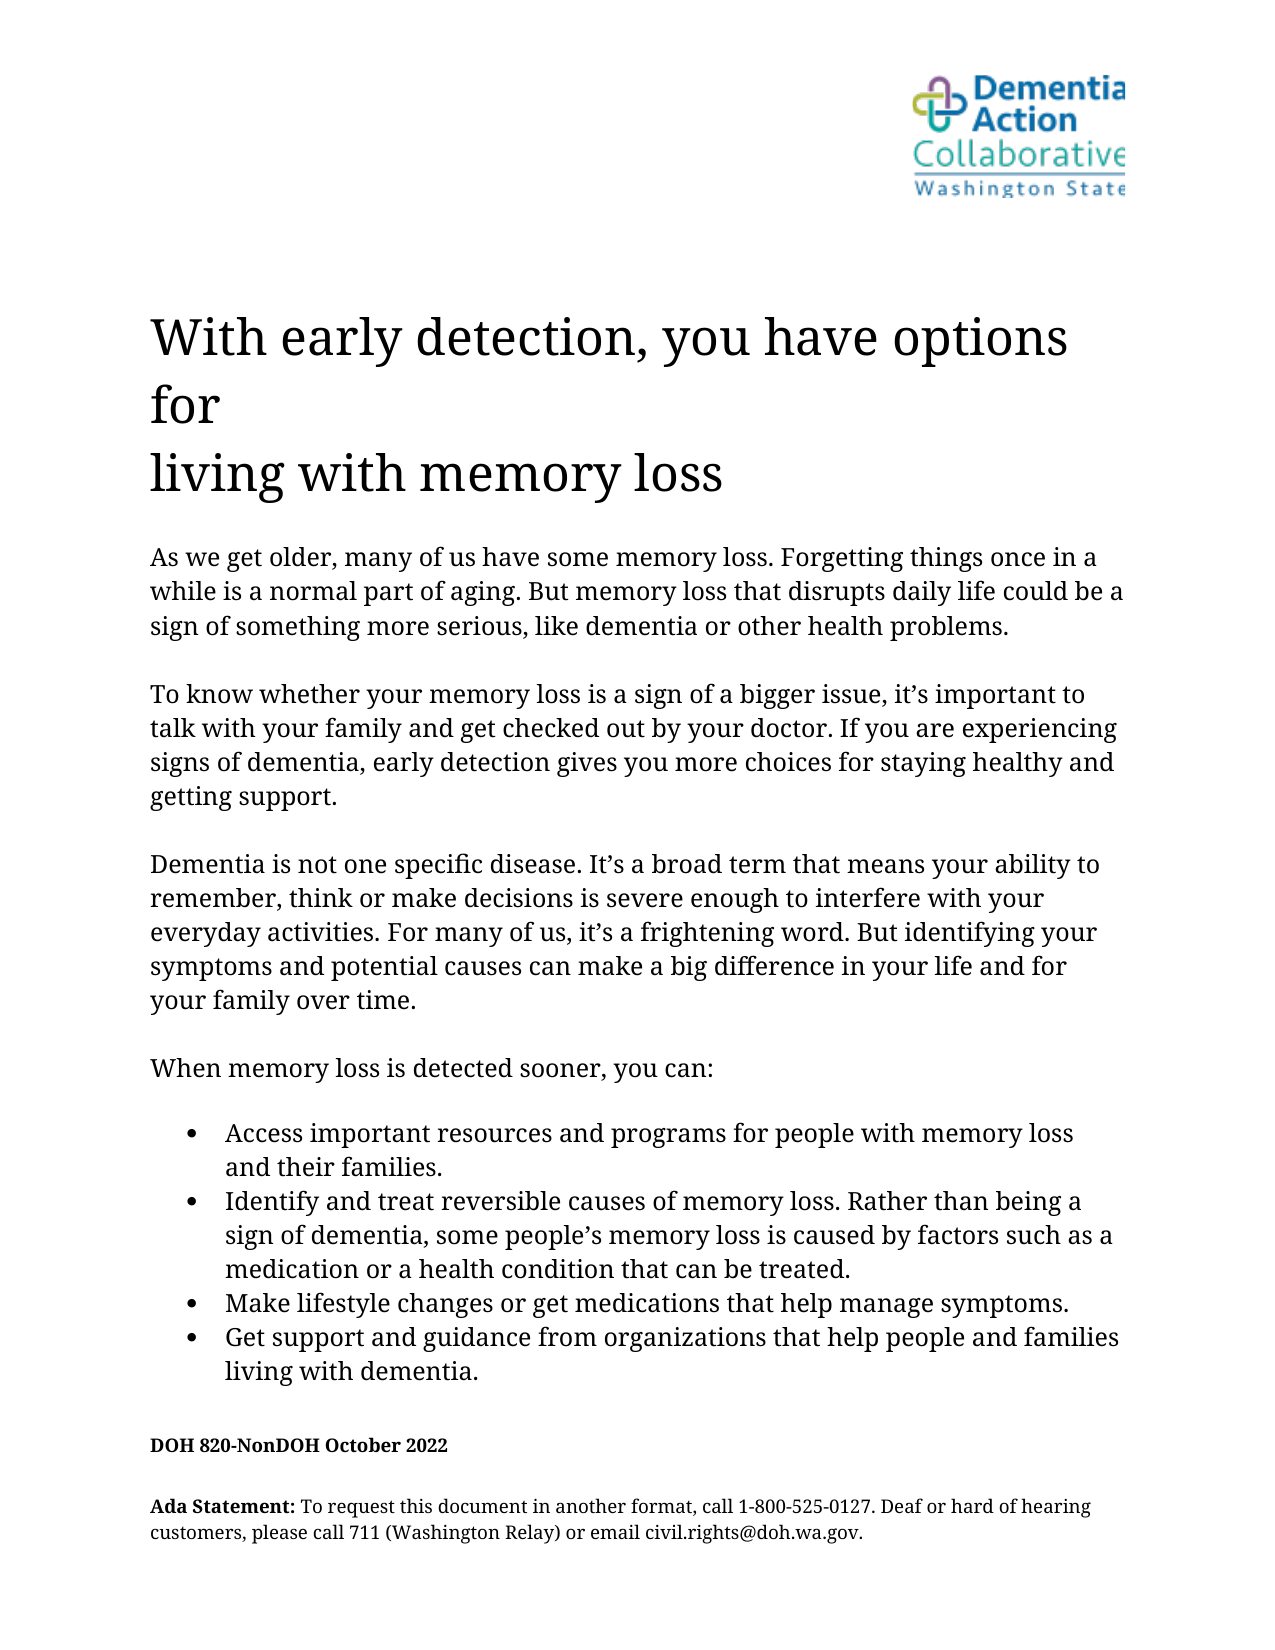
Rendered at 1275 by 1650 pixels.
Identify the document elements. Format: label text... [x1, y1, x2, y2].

text As we get older, many of us have some memory loss. Forgetting things once in a while is a normal part of aging. But memory loss that disrupts daily life could be a sign of something more serious, like dementia or other health problems. [150, 540, 1125, 642]
list Make lifestyle changes or get medications that help manage symptoms. [187, 1286, 1125, 1320]
text When memory loss is detected sooner, you can: [150, 1017, 1125, 1116]
list Get support and guidance from organizations that help people and families living with dementia. [187, 1320, 1125, 1388]
text To know whether your memory loss is a sign of a bigger issue, it’s important to talk with your family and get checked out by your doctor. If you are experiencing signs of dementia, early detection gives you more choices for staying healthy and getting support. [150, 676, 1125, 812]
list Access important resources and programs for people with memory loss and their families. [187, 1116, 1125, 1184]
text Dementia is not one specific disease. It’s a broad term that means your ability to remember, think or make decisions is severe enough to interfere with your everyday activities. For many of us, it’s a frightening word. But identifying your symptoms and potential causes can make a big difference in your life and for your family over time. [150, 847, 1125, 1017]
text With early detection, you have options for living with memory loss [150, 302, 1125, 506]
list Identify and treat reversible causes of memory loss. Rather than being a sign of dementia, some people’s memory loss is caused by factors such as a medication or a health condition that can be treated. [187, 1184, 1125, 1286]
